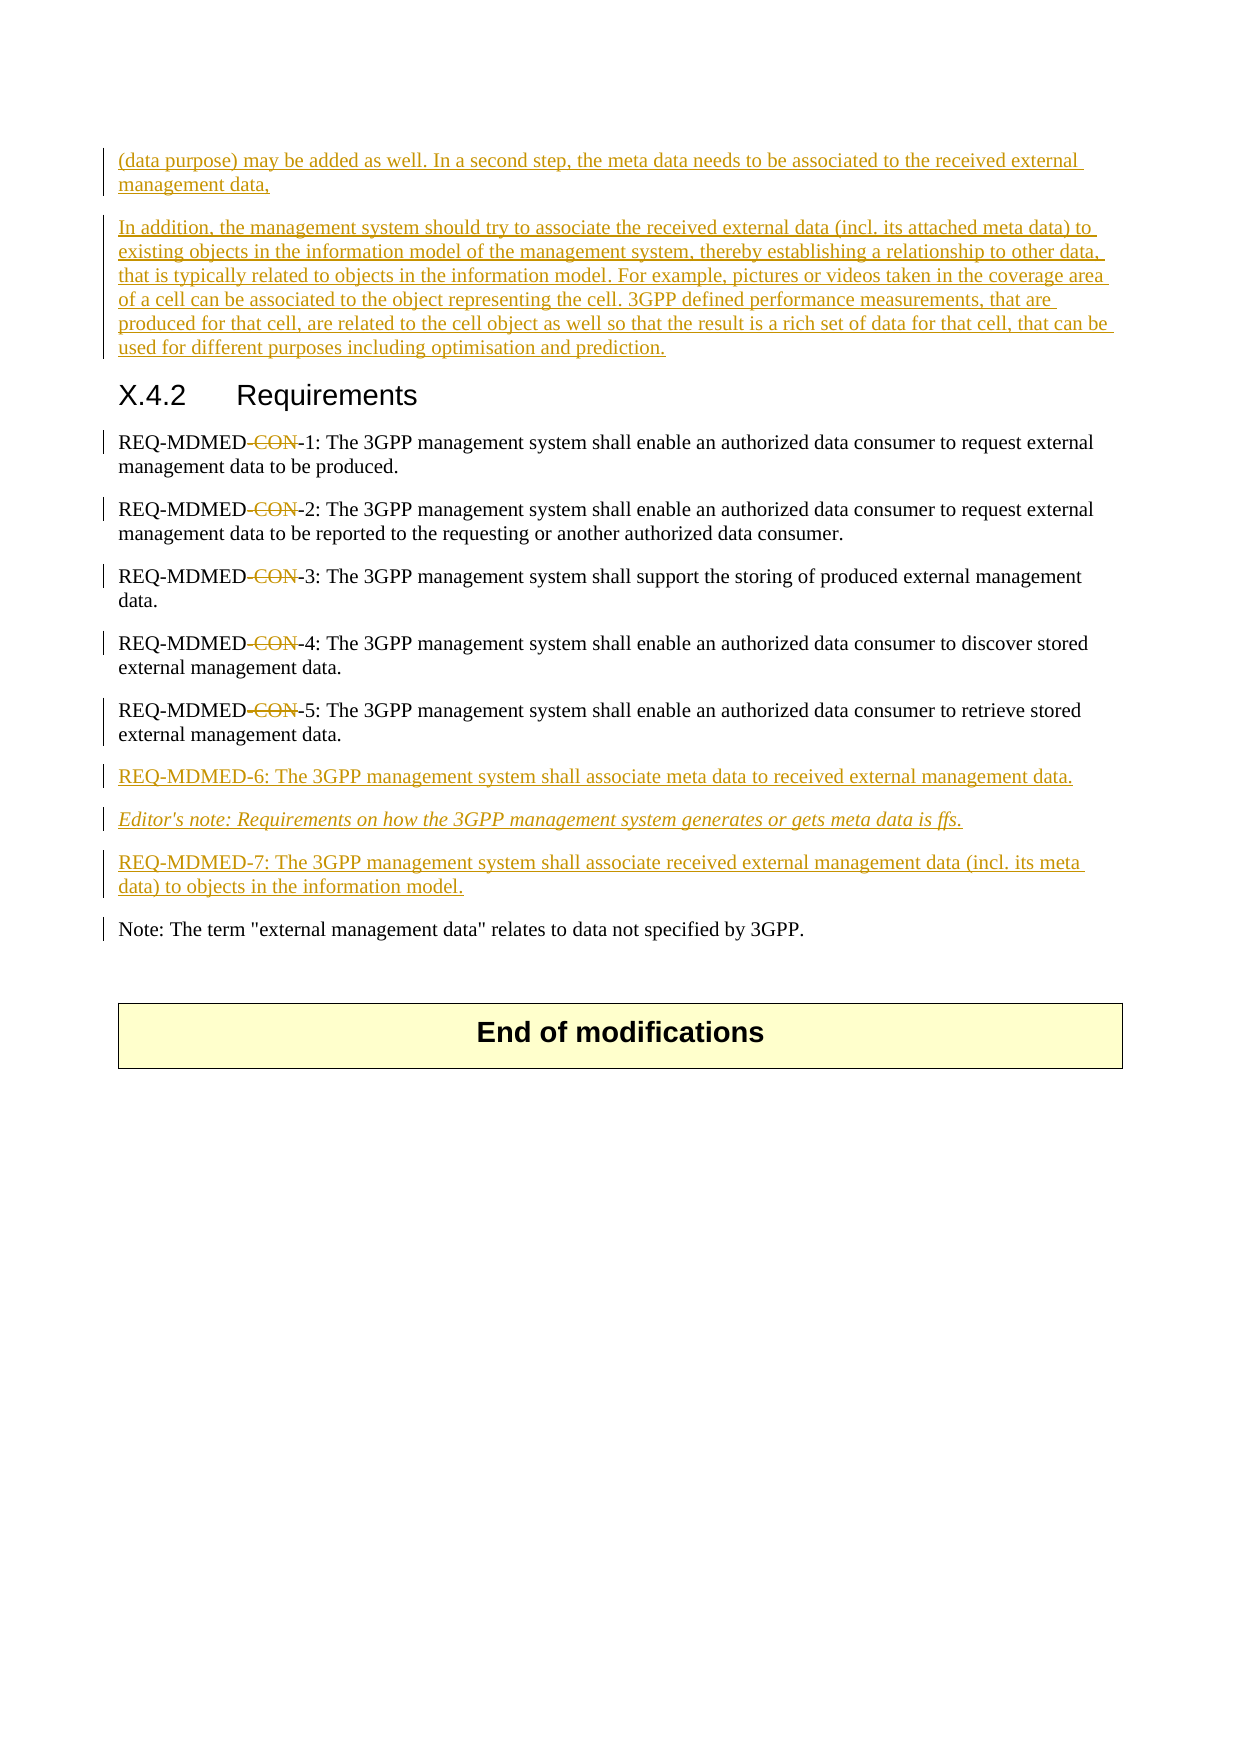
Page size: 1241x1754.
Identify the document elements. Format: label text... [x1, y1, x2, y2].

text REQ-MDMED-4: The 3GPP management system shall enable an authorized data consumer to discover stored external management data. [118, 631, 1122, 679]
text REQ-MDMED-2: The 3GPP management system shall enable an authorized data consumer to request external management data to be reported to the requesting or another authorized data consumer. [118, 497, 1122, 545]
text REQ-MDMED-5: The 3GPP management system shall enable an authorized data consumer to retrieve stored external management data. [118, 697, 1122, 746]
text REQ-MDMED-1: The 3GPP management system shall enable an authorized data consumer to request external management data to be produced. [118, 430, 1122, 478]
table_header End of modifications [119, 1004, 1122, 1068]
text REQ-MDMED-3: The 3GPP management system shall support the storing of produced external management data. [118, 564, 1122, 612]
subtitle X.4.2 Requirements [118, 378, 1122, 411]
text Note: The term "external management data" relates to data not specified by 3GPP. [118, 917, 1122, 941]
